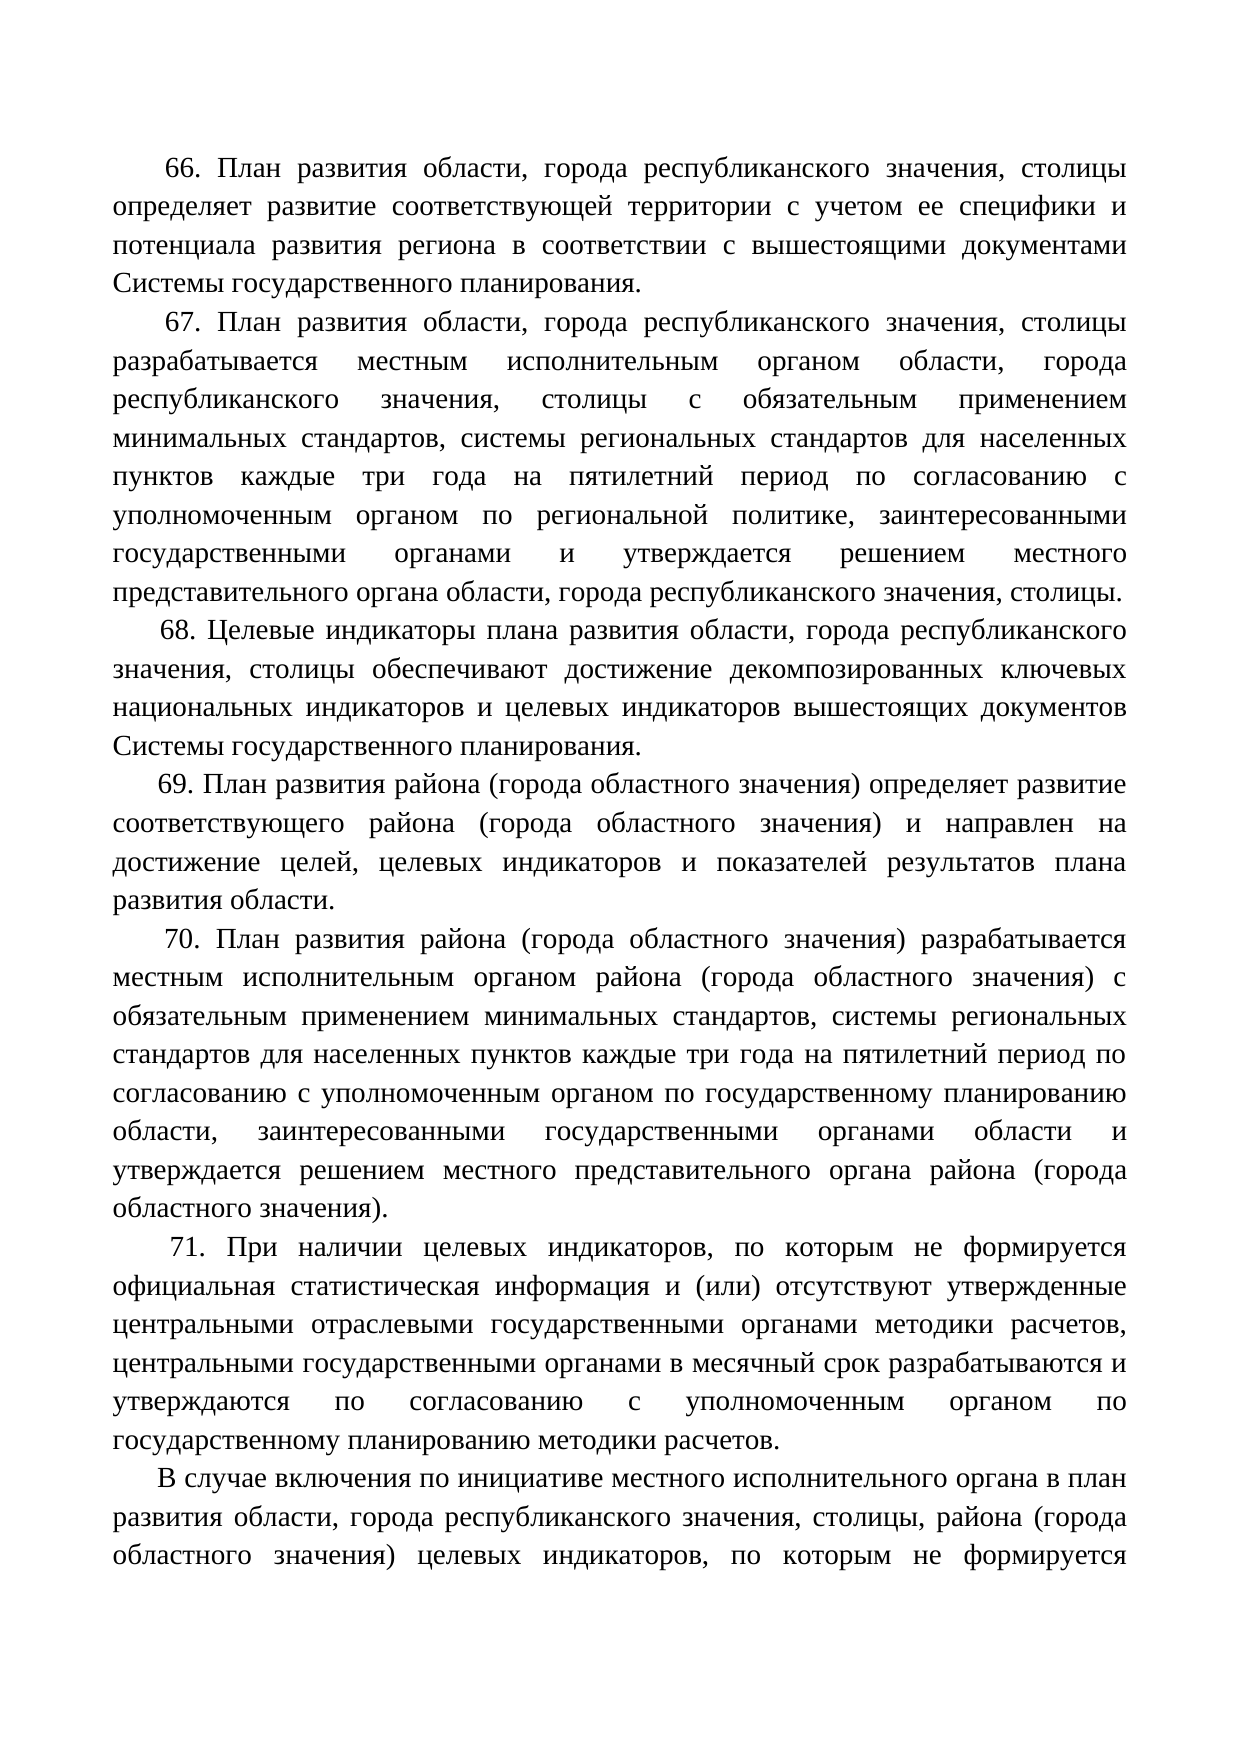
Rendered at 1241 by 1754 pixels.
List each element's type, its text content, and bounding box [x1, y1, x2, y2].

text 67. План развития области, города республиканского значения, столицы разрабатывается местным исполнительным органом области, города республиканского значения, столицы с обязательным применением минимальных стандартов, системы региональных стандартов для населенных пунктов каждые три года на пятилетний период по согласованию с уполномоченным органом по региональной политике, заинтересованными государственными органами и утверждается решением местного представительного органа области, города республиканского значения, столицы. [112, 304, 1128, 607]
text 70. План развития района (города областного значения) разрабатывается местным исполнительным органом района (города областного значения) с обязательным применением минимальных стандартов, системы региональных стандартов для населенных пунктов каждые три года на пятилетний период по согласованию с уполномоченным органом по государственному планированию области, заинтересованными государственными органами области и утверждается решением местного представительного органа района (города областного значения). [112, 921, 1128, 1224]
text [112, 1460, 1128, 1571]
text 66. План развития области, города республиканского значения, столицы определяет развитие соответствующей территории с учетом ее специфики и потенциала развития региона в соответствии с вышестоящими документами Системы государственного планирования. [112, 150, 1128, 299]
text 69. План развития района (города областного значения) определяет развитие соответствующего района (города областного значения) и направлен на достижение целей, целевых индикаторов и показателей результатов плана развития области. [112, 767, 1128, 916]
text 71. При наличии целевых индикаторов, по которым не формируется официальная статистическая информация и (или) отсутствуют утвержденные центральными отраслевыми государственными органами методики расчетов, центральными государственными органами в месячный срок разрабатываются и утверждаются по согласованию с уполномоченным органом по государственному планированию методики расчетов. [112, 1229, 1128, 1455]
text 68. Целевые индикаторы плана развития области, города республиканского значения, столицы обеспечивают достижение декомпозированных ключевых национальных индикаторов и целевых индикаторов вышестоящих документов Системы государственного планирования. [112, 612, 1128, 762]
